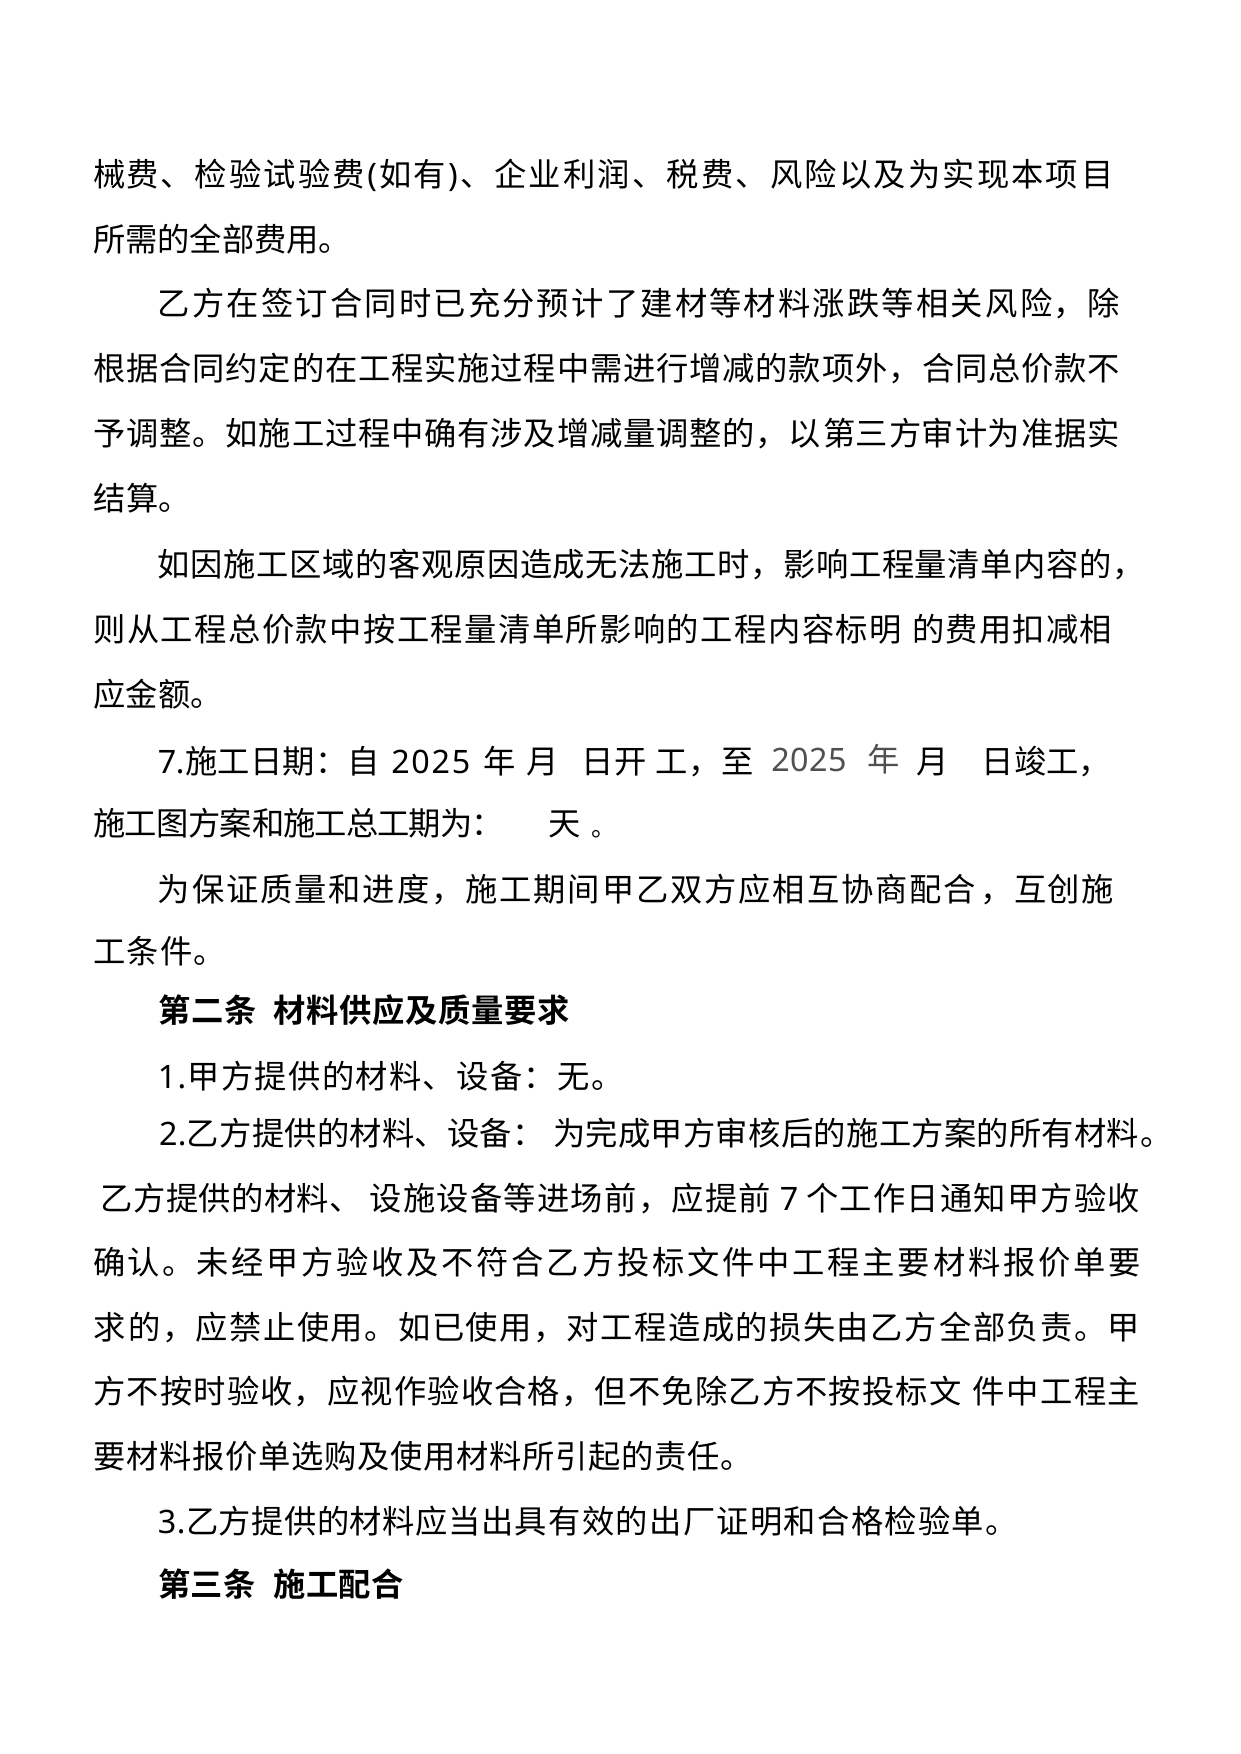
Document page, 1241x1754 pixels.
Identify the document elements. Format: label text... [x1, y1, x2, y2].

text 2.乙方提供的材料、设备： 为完成甲方审核后的施工方案的所有材料。 乙方提供的材料、 设施设备等进场前，应提前 7个工作日通知甲方验收确认。未经甲方验收及不符合乙方投标文件中工程主要材料报价单要求的，应禁止使用。如已使用，对工程造成的损失由乙方全部负责。甲方不按时验收，应视作验收合格，但不免除乙方不按投标文 件中工程主要材料报价单选购及使用材料所引起的责任。 [93, 1108, 1140, 1477]
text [93, 149, 1114, 260]
text 如因施工区域的客观原因造成无法施工时，影响工程量清单内容的，则从工程总价款中按工程量清单所影响的工程内容标明 的费用扣减相应金额。 [93, 538, 1112, 715]
text 3.乙方提供的材料应当出具有效的出厂证明和合格检验单。 [93, 1496, 1147, 1542]
text 1.甲方提供的材料、设备：无。 [158, 1055, 1147, 1097]
text 第三条 施工配合 [158, 1562, 1147, 1606]
text 7.施工日期：自 2025 年 月 日开 工，至 2025 年 月 日竣工，施工图方案和施工总工期为： 天 。 [93, 734, 1112, 844]
text 为保证质量和进度，施工期间甲乙双方应相互协商配合，互创施工条件。 [93, 863, 1113, 972]
text 第二条 材料供应及质量要求 [158, 988, 1147, 1031]
text 乙方在签订合同时已充分预计了建材等材料涨跌等相关风险，除根据合同约定的在工程实施过程中需进行增减的款项外，合同总价款不予调整。如施工过程中确有涉及增减量调整的，以第三方审计为准据实结算。 [93, 278, 1119, 520]
